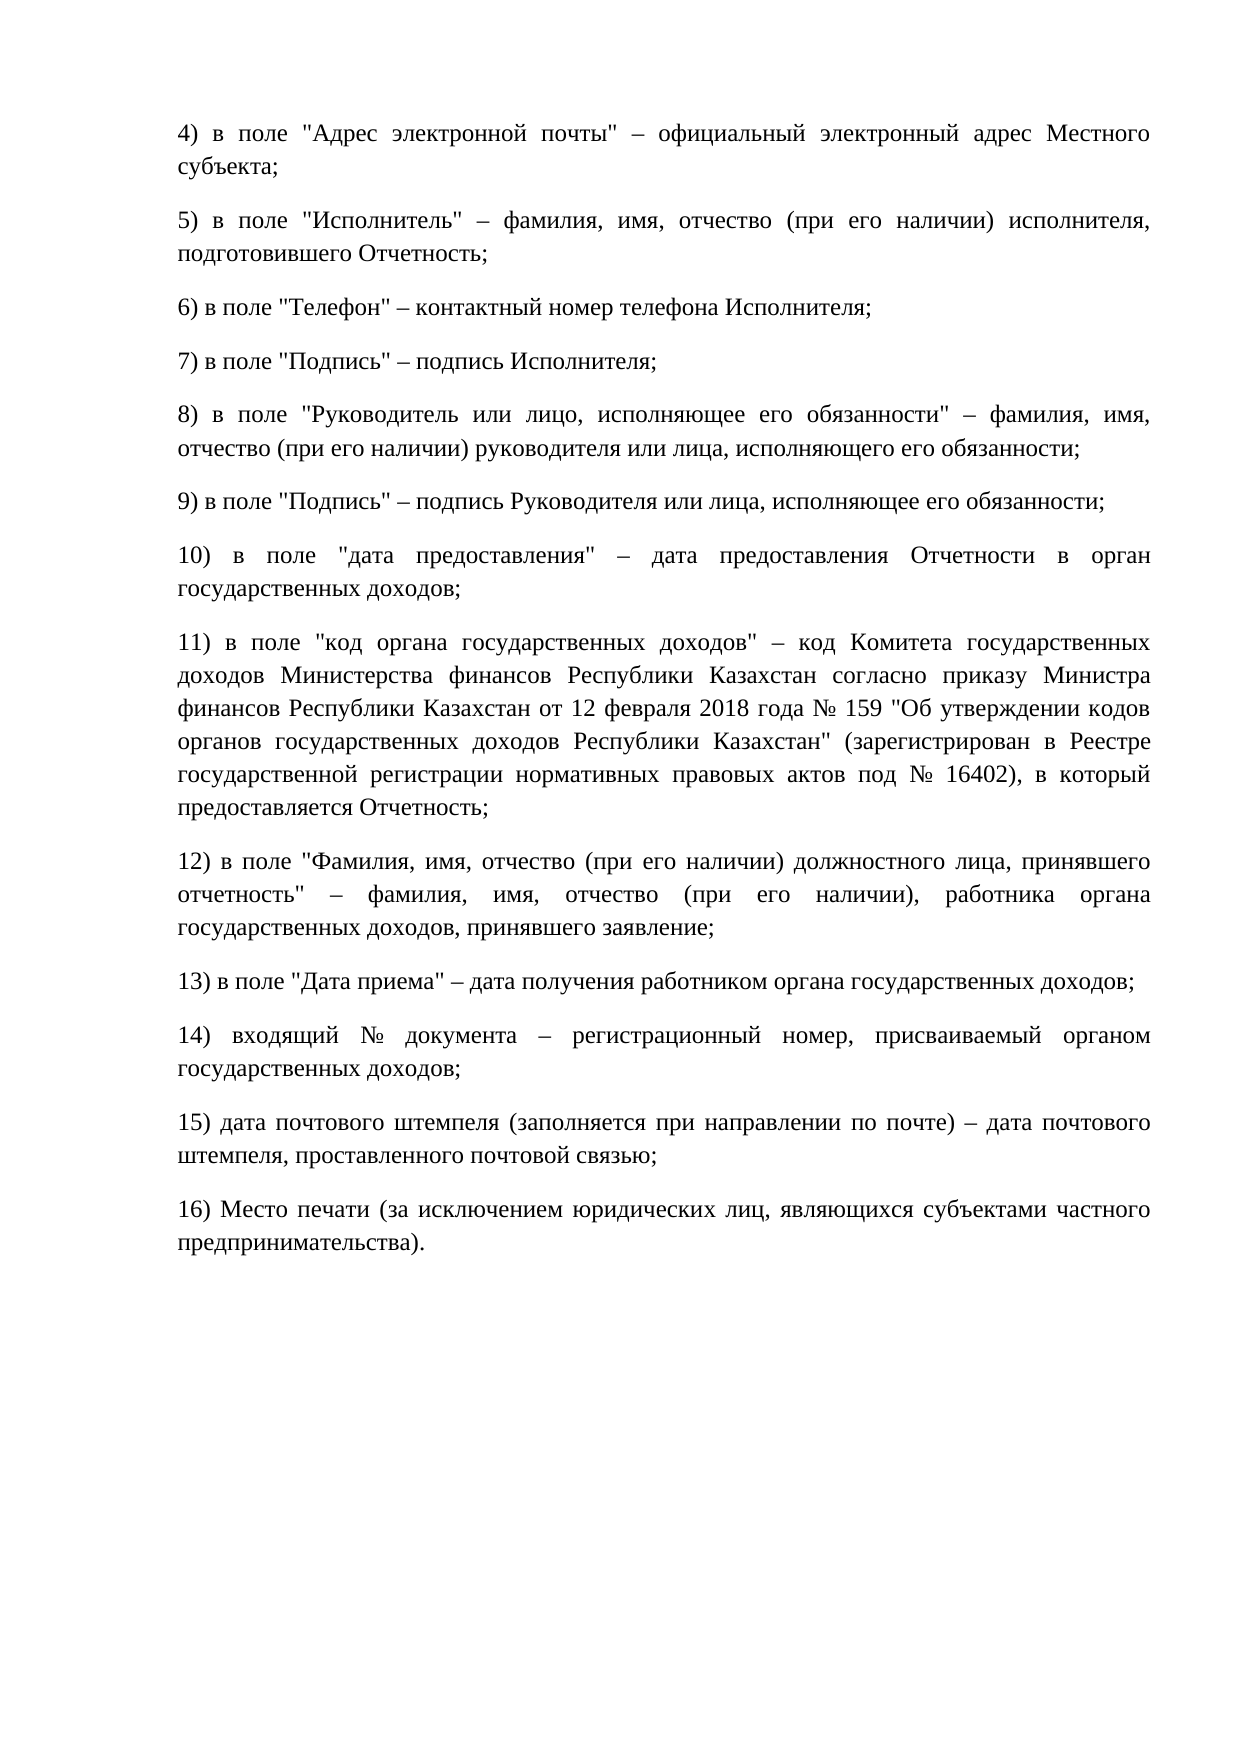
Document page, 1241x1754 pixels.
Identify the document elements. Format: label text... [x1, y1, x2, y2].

text 10) в поле "дата предоставления" – дата предоставления Отчетности в орган государственных доходов; [177, 540, 1152, 602]
text 9) в поле "Подпись" – подпись Руководителя или лица, исполняющее его обязанности; [177, 486, 1152, 515]
text 8) в поле "Руководитель или лицо, исполняющее его обязанности" – фамилия, имя, отчество (при его наличии) руководителя или лица, исполняющего его обязанности; [177, 399, 1152, 461]
text 4) в поле "Адрес электронной почты" – официальный электронный адрес Местного субъекта; [177, 118, 1152, 180]
text 11) в поле "код органа государственных доходов" – код Комитета государственных доходов Министерства финансов Республики Казахстан согласно приказу Министра финансов Республики Казахстан от 12 февраля 2018 года № 159 "Об утверждении кодов органов государственных доходов Республики Казахстан" (зарегистрирован в Реестре государственной регистрации нормативных правовых актов под № 16402), в который предоставляется Отчетность; [177, 627, 1152, 821]
text 14) входящий № документа – регистрационный номер, присваиваемый органом государственных доходов; [177, 1020, 1152, 1082]
text 13) в поле "Дата приема" – дата получения работником органа государственных доходов; [177, 966, 1152, 995]
text 5) в поле "Исполнитель" – фамилия, имя, отчество (при его наличии) исполнителя, подготовившего Отчетность; [177, 205, 1152, 267]
text 7) в поле "Подпись" – подпись Исполнителя; [177, 346, 1152, 374]
text 12) в поле "Фамилия, имя, отчество (при его наличии) должностного лица, принявшего отчетность" – фамилия, имя, отчество (при его наличии), работника органа государственных доходов, принявшего заявление; [177, 846, 1152, 941]
text 6) в поле "Телефон" – контактный номер телефона Исполнителя; [177, 292, 1152, 321]
text 16) Место печати (за исключением юридических лиц, являющихся субъектами частного предпринимательства). [177, 1194, 1152, 1255]
text 15) дата почтового штемпеля (заполняется при направлении по почте) – дата почтового штемпеля, проставленного почтовой связью; [177, 1107, 1152, 1168]
